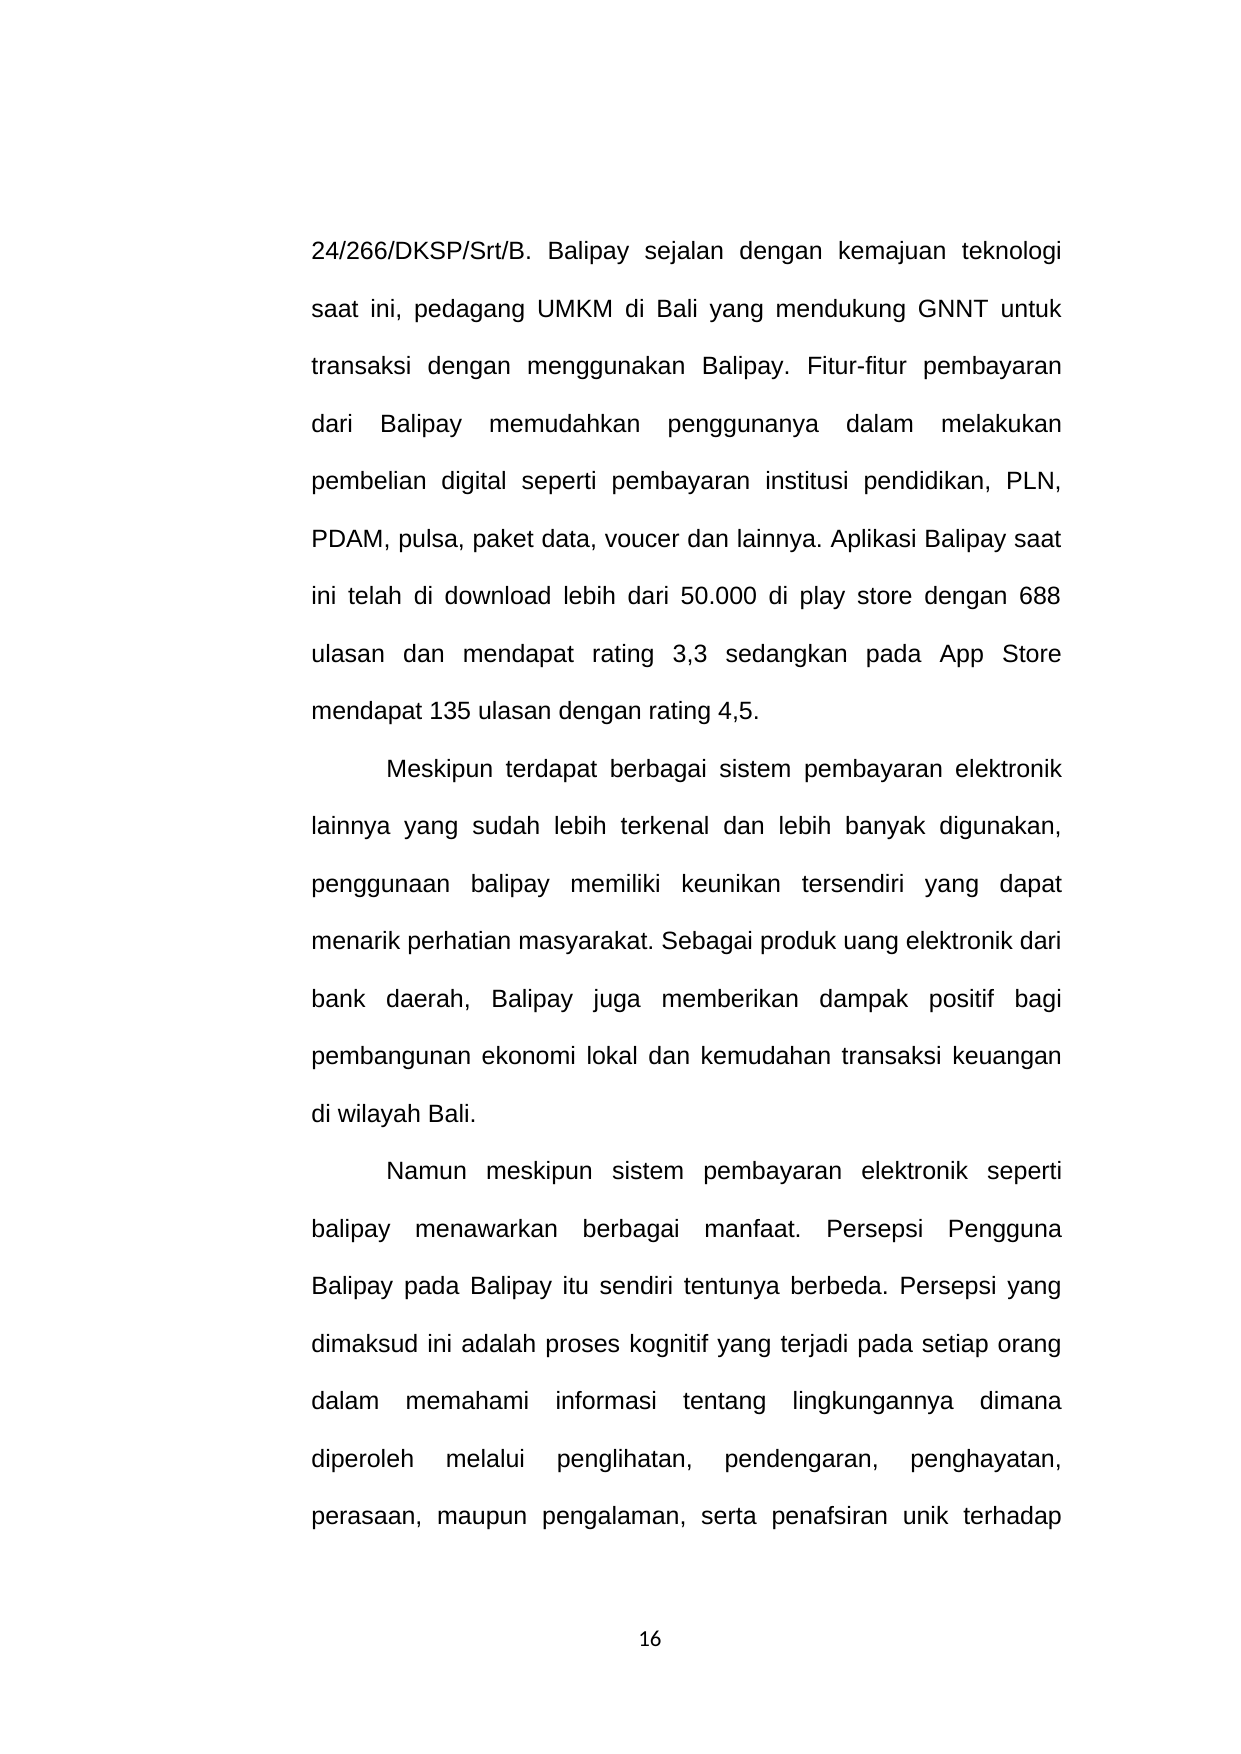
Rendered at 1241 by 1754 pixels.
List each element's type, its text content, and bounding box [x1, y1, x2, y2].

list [311, 236, 1063, 725]
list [311, 1156, 1063, 1530]
list Meskipun terdapat berbagai sistem pembayaran elektronik lainnya yang sudah lebih terkenal dan lebih banyak digunakan, penggunaan balipay memiliki keunikan tersendiri yang dapat menarik perhatian masyarakat. Sebagai produk uang elektronik dari bank daerah, Balipay juga memberikan dampak positif bagi pembangunan ekonomi lokal dan kemudahan transaksi keuangan di wilayah Bali. [311, 754, 1063, 1127]
